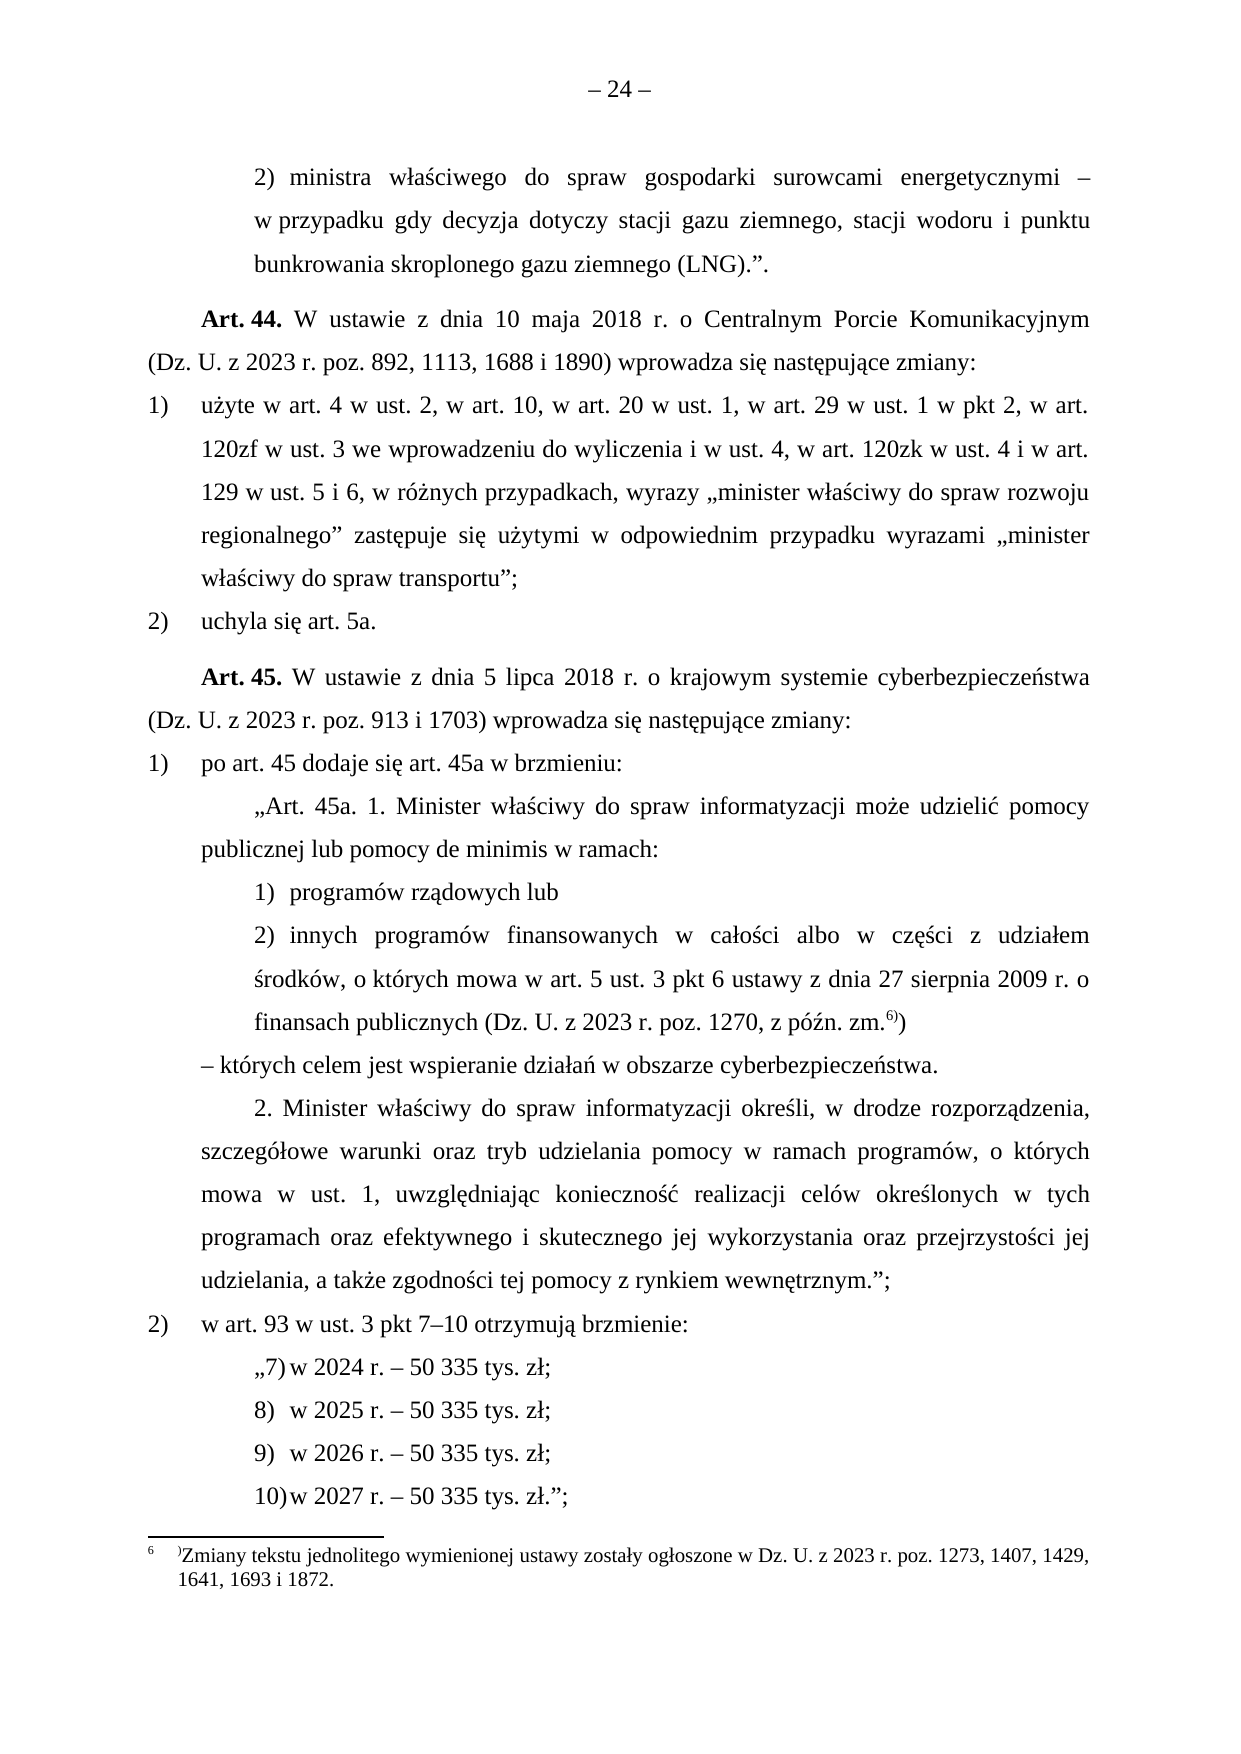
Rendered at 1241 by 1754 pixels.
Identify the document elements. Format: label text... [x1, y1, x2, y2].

text 9) w 2026 r. – 50 335 tys. zł; [254, 1438, 1091, 1467]
text Art. 45. W ustawie z dnia 5 lipca 2018 r. o krajowym systemie cyberbezpieczeństwa (Dz. U. z 2023 r. poz. 913 i 1703) wprowadza się następujące zmiany: [148, 662, 1091, 734]
text 2. Minister właściwy do spraw informatyzacji określi, w drodze rozporządzenia, szczegółowe warunki oraz tryb udzielania pomocy w ramach programów, o których mowa w ust. 1, uwzględniając konieczność realizacji celów określonych w tych programach oraz efektywnego i skutecznego jej wykorzystania oraz przejrzystości jej udzielania, a także zgodności tej pomocy z rynkiem wewnętrznym.”; [201, 1093, 1091, 1294]
text 1) po art. 45 dodaje się art. 45a w brzmieniu: [148, 748, 1091, 777]
text 2) w art. 93 w ust. 3 pkt 7–10 otrzymują brzmienie: [148, 1309, 1091, 1337]
text „Art. 45a. 1. Minister właściwy do spraw informatyzacji może udzielić pomocy publicznej lub pomocy de minimis w ramach: [201, 791, 1091, 863]
text 1) programów rządowych lub [254, 877, 1091, 906]
text 2) ministra właściwego do spraw gospodarki surowcami energetycznymi – w przypadku gdy decyzja dotyczy stacji gazu ziemnego, stacji wodoru i punktu bunkrowania skroplonego gazu ziemnego (LNG).”. [254, 162, 1091, 277]
text 10) w 2027 r. – 50 335 tys. zł.”; [254, 1481, 1091, 1510]
text „7) w 2024 r. – 50 335 tys. zł; [254, 1352, 1091, 1381]
text 8) w 2025 r. – 50 335 tys. zł; [254, 1395, 1091, 1424]
text – których celem jest wspieranie działań w obszarze cyberbezpieczeństwa. [201, 1050, 1091, 1079]
text 2) uchyla się art. 5a. [148, 606, 1091, 635]
text 1) użyte w art. 4 w ust. 2, w art. 10, w art. 20 w ust. 1, w art. 29 w ust. 1 w pkt 2, w art. 120zf w ust. 3 we wprowadzeniu do wyliczenia i w ust. 4, w art. 120zk w ust. 4 i w art. 129 w ust. 5 i 6, w różnych przypadkach, wyrazy „minister właściwy do spraw rozwoju regionalnego” zastępuje się użytymi w odpowiednim przypadku wyrazami „minister właściwy do spraw transportu”; [148, 391, 1091, 592]
text 2) innych programów finansowanych w całości albo w części z udziałem środków, o których mowa w art. 5 ust. 3 pkt 6 ustawy z dnia 27 sierpnia 2009 r. o finansach publicznych (Dz. U. z 2023 r. poz. 1270, z późn. zm.)) [254, 921, 1091, 1036]
text Art. 44. W ustawie z dnia 10 maja 2018 r. o Centralnym Porcie Komunikacyjnym (Dz. U. z 2023 r. poz. 892, 1113, 1688 i 1890) wprowadza się następujące zmiany: [148, 304, 1091, 376]
